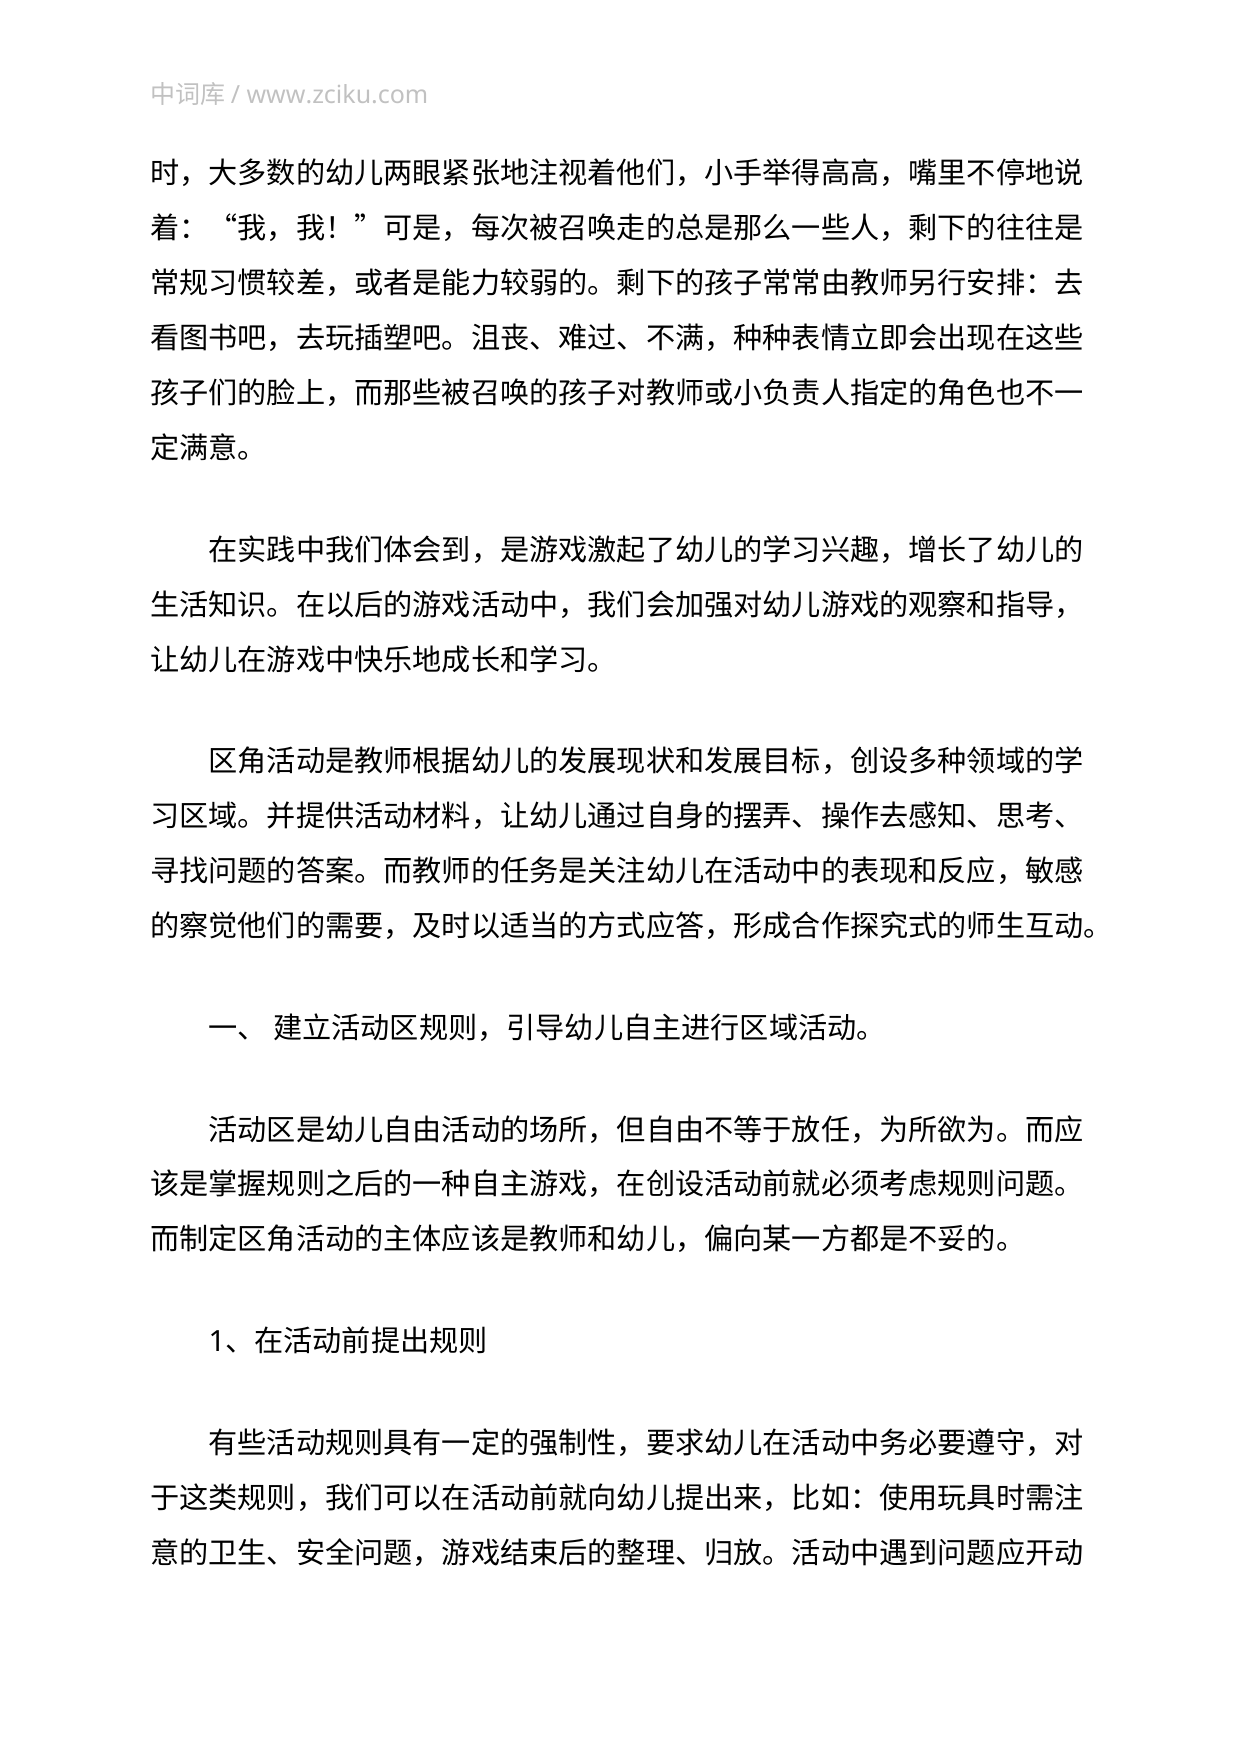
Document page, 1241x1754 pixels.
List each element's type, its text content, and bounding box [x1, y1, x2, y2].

text 一、 建立活动区规则，引导幼儿自主进行区域活动。 [150, 1004, 1090, 1047]
text 在实践中我们体会到，是游戏激起了幼儿的学习兴趣，增长了幼儿的生活知识。在以后的游戏活动中，我们会加强对幼儿游戏的观察和指导，让幼儿在游戏中快乐地成长和学习。 [150, 526, 1090, 678]
text 区角活动是教师根据幼儿的发展现状和发展目标，创设多种领域的学习区域。并提供活动材料，让幼儿通过自身的摆弄、操作去感知、思考、寻找问题的答案。而教师的任务是关注幼儿在活动中的表现和反应，敏感的察觉他们的需要，及时以适当的方式应答，形成合作探究式的师生互动。 [150, 738, 1090, 945]
text 活动区是幼儿自由活动的场所，但自由不等于放任，为所欲为。而应该是掌握规则之后的一种自主游戏，在创设活动前就必须考虑规则问题。而制定区角活动的主体应该是教师和幼儿，偏向某一方都是不妥的。 [150, 1106, 1090, 1258]
text 1、在活动前提出规则 [150, 1318, 1090, 1360]
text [150, 1419, 1090, 1572]
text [150, 150, 1090, 467]
